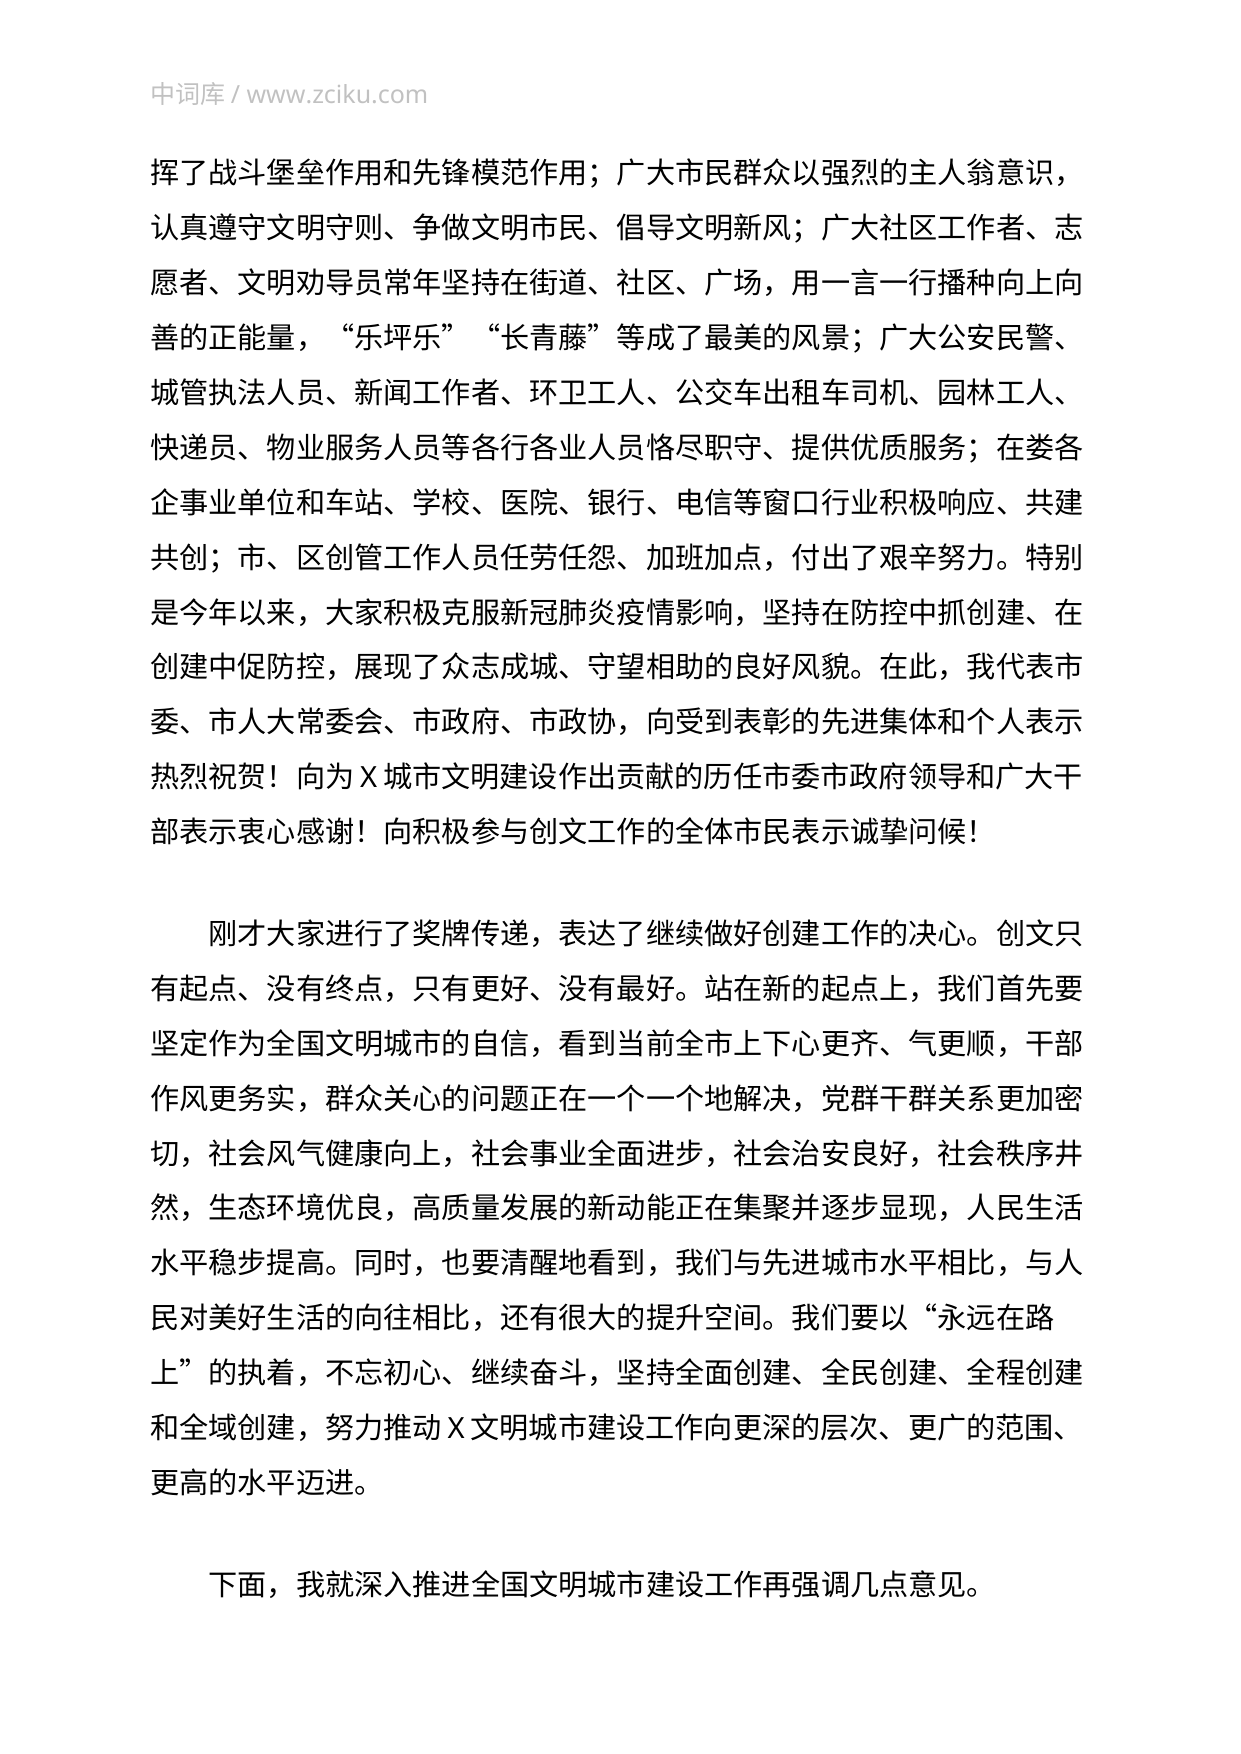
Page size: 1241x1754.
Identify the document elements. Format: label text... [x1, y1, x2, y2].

text 下面，我就深入推进全国文明城市建设工作再强调几点意见。 [150, 1561, 1090, 1604]
text 刚才大家进行了奖牌传递，表达了继续做好创建工作的决心。创文只有起点、没有终点，只有更好、没有最好。站在新的起点上，我们首先要坚定作为全国文明城市的自信，看到当前全市上下心更齐、气更顺，干部作风更务实，群众关心的问题正在一个一个地解决，党群干群关系更加密切，社会风气健康向上，社会事业全面进步，社会治安良好，社会秩序井然，生态环境优良，高质量发展的新动能正在集聚并逐步显现，人民生活水平稳步提高。同时，也要清醒地看到，我们与先进城市水平相比，与人民对美好生活的向往相比，还有很大的提升空间。我们要以“永远在路上”的执着，不忘初心、继续奋斗，坚持全面创建、全民创建、全程创建和全域创建，努力推动X文明城市建设工作向更深的层次、更广的范围、更高的水平迈进。 [150, 911, 1090, 1502]
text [150, 150, 1090, 851]
